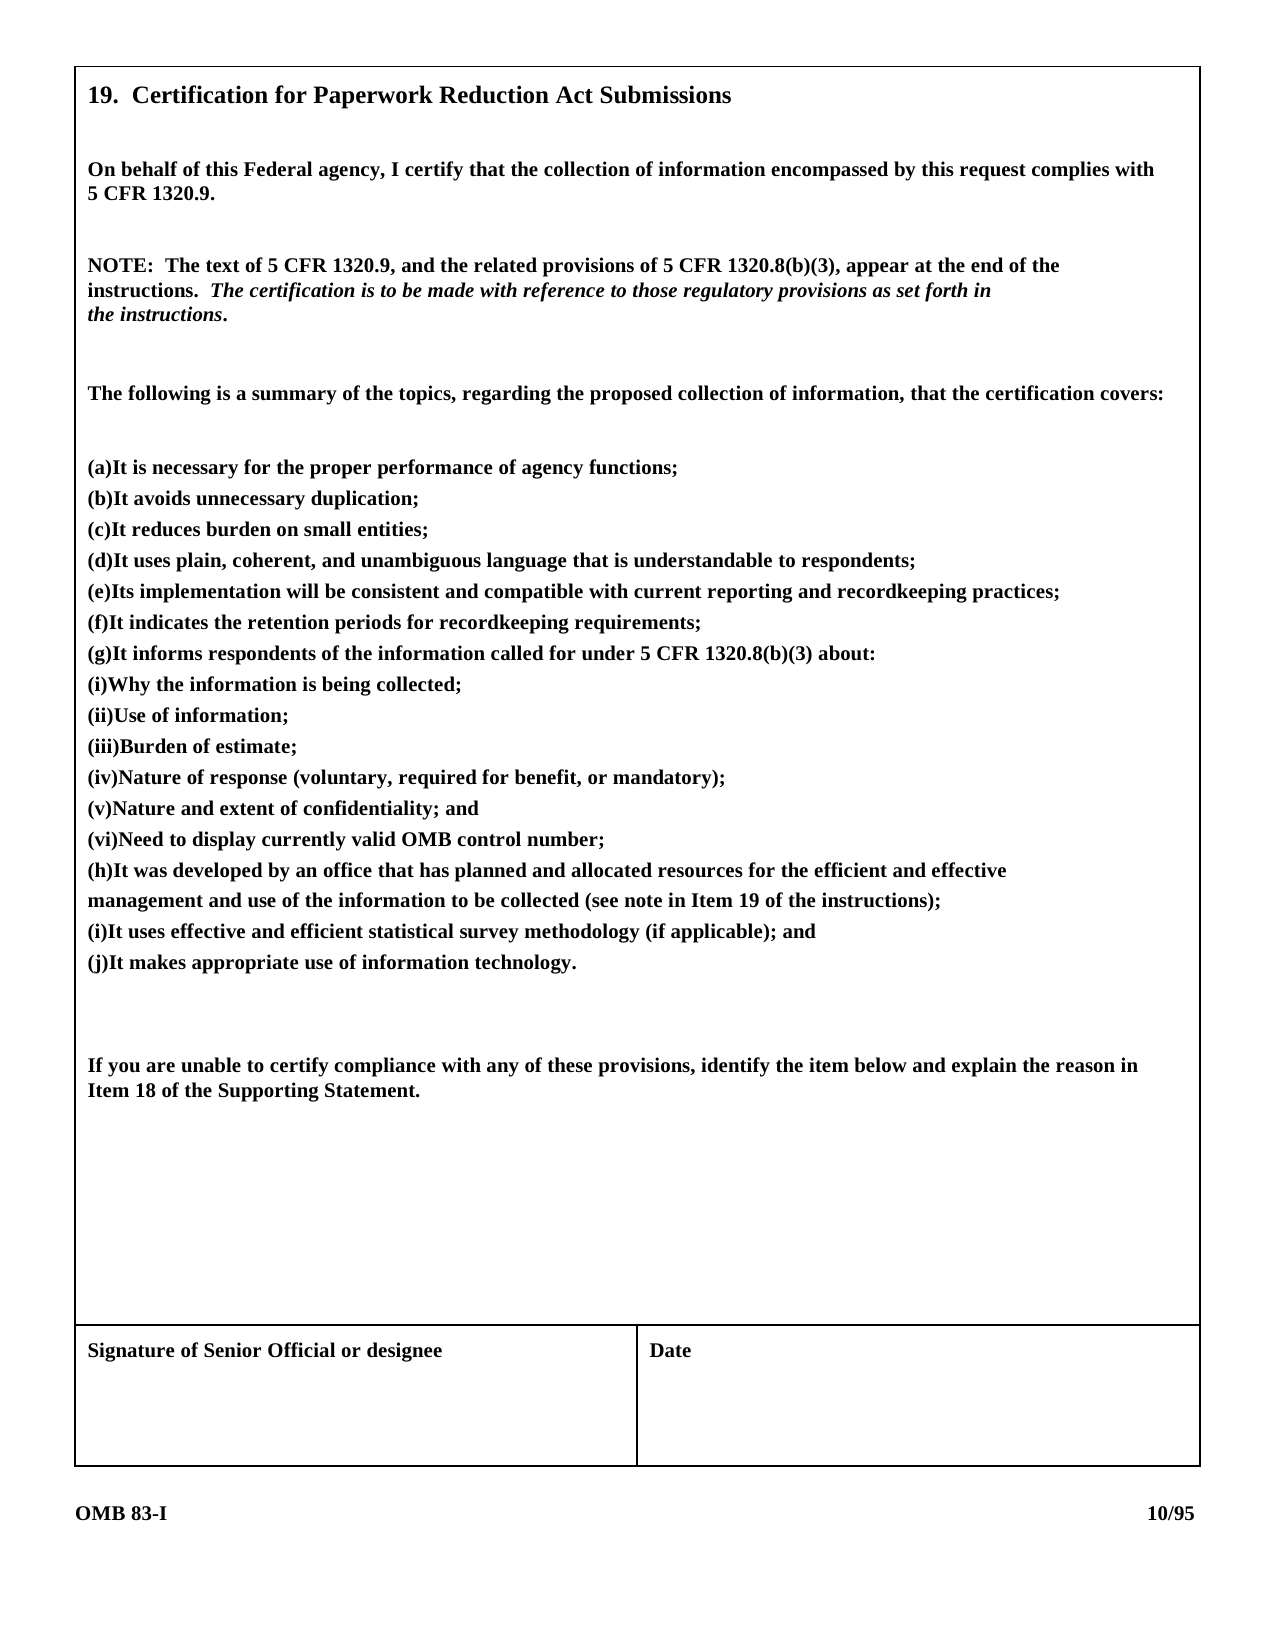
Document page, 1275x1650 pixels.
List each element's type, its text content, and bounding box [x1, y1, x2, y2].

table_cell Date [638, 1326, 1199, 1465]
table_cell Signature of Senior Official or designee [76, 1326, 636, 1465]
text OMB 83-I 10/95 [75, 1500, 1200, 1524]
table_header 19. Certification for Paperwork Reduction Act Submissions On behalf of this Federal agency, I certify that the collection of information encompassed by this request complies with 5 CFR 1320.9. NOTE: The text of 5 CFR 1320.9, and the related provisions of 5 CFR 1320.8(b)(3), appear at the end of the instructions. The certification is to be made with reference to those regulatory provisions as set forth in the instructions. The following is a summary of the topics, regarding the proposed collection of information, that the certification covers: (a)It is necessary for the proper performance of agency functions; (b)It avoids unnecessary duplication; (c)It reduces burden on small entities; (d)It uses plain, coherent, and unambiguous language that is understandable to respondents; (e)Its implementation will be consistent and compatible with current reporting and recordkeeping practices; (f)It indicates the retention periods for recordkeeping requirements; (g)It informs respondents of the information called for under 5 CFR 1320.8(b)(3) about: (i)Why the information is being collected; (ii)Use of information; (iii)Burden of estimate; (iv)Nature of response (voluntary, required for benefit, or mandatory); (v)Nature and extent of confidentiality; and (vi)Need to display currently valid OMB control number; (h)It was developed by an office that has planned and allocated resources for the efficient and effective management and use of the information to be collected (see note in Item 19 of the instructions); (i)It uses effective and efficient statistical survey methodology (if applicable); and (j)It makes appropriate use of information technology. If you are unable to certify compliance with any of these provisions, identify the item below and explain the reason in Item 18 of the Supporting Statement. [76, 67, 1199, 1324]
